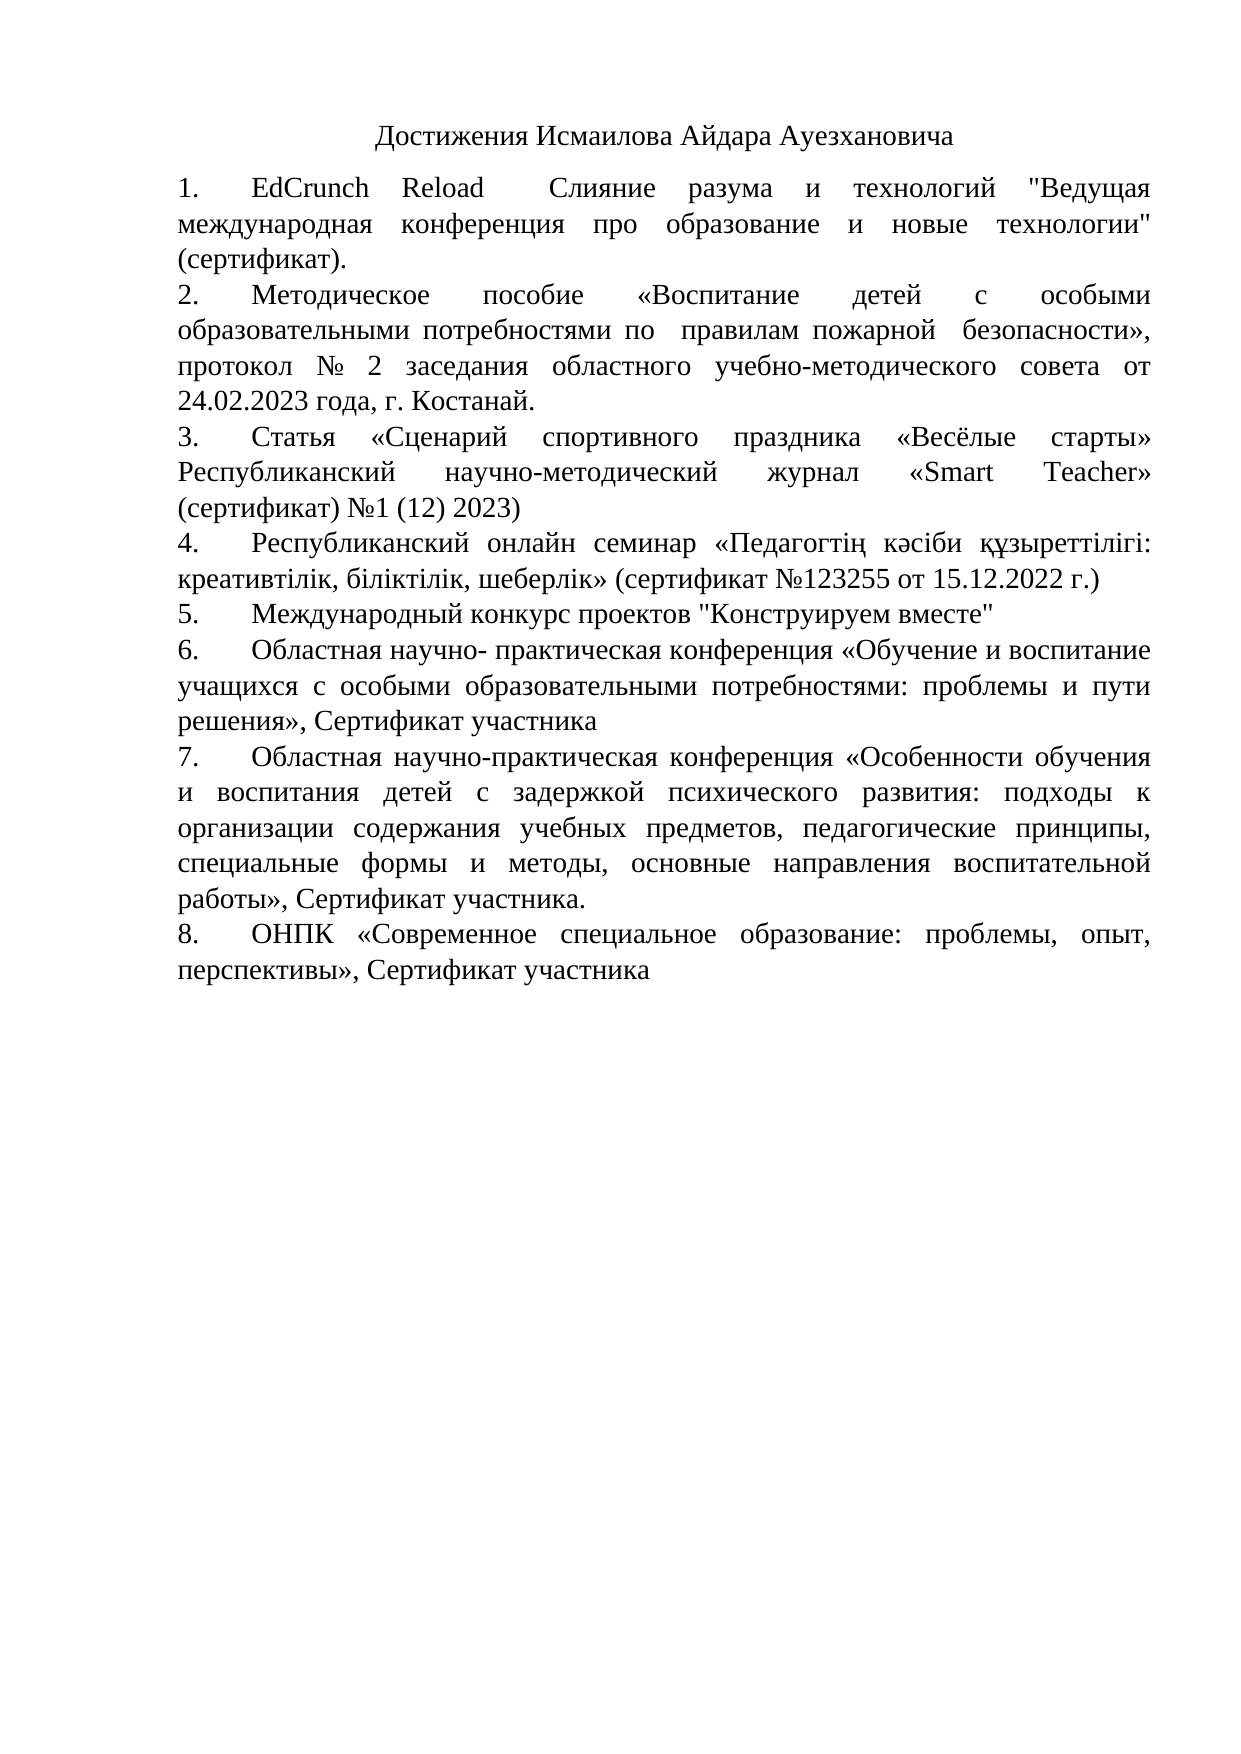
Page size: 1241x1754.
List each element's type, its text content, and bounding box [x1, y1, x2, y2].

list Международный конкурс проектов "Конструируем вместе" [177, 597, 1152, 630]
list ОНПК «Современное специальное образование: проблемы, опыт, перспективы», Сертификат участника [177, 916, 1152, 985]
list Областная научно-практическая конференция «Особенности обучения и воспитания детей с задержкой психического развития: подходы к организации содержания учебных предметов, педагогические принципы, специальные формы и методы, основные направления воспитательной работы», Сертификат участника. [177, 739, 1152, 914]
list Статья «Сценарий спортивного праздника «Весёлые старты» Республиканский научно-методический журнал «Smart Teacher» (сертификат) №1 (12) 2023) [177, 419, 1152, 523]
list Методическое пособие «Воспитание детей с особыми образовательными потребностями по правилам пожарной безопасности», протокол № 2 заседания областного учебно-методического совета от 24.02.2023 года, г. Костанай. [177, 277, 1152, 417]
text Достижения Исмаилова Айдара Ауезхановича [177, 118, 1152, 152]
list EdCrunch Reload Слияние разума и технологий "Ведущая международная конференция про образование и новые технологии" (сертификат). [177, 170, 1152, 275]
list Областная научно- практическая конференция «Обучение и воспитание учащихся с особыми образовательными потребностями: проблемы и пути решения», Сертификат участника [177, 632, 1152, 737]
list Республиканский онлайн семинар «Педагогтің кәсіби құзыреттілігі: креативтілік, біліктілік, шеберлік» (сертификат №123255 от 15.12.2022 г.) [177, 526, 1152, 594]
